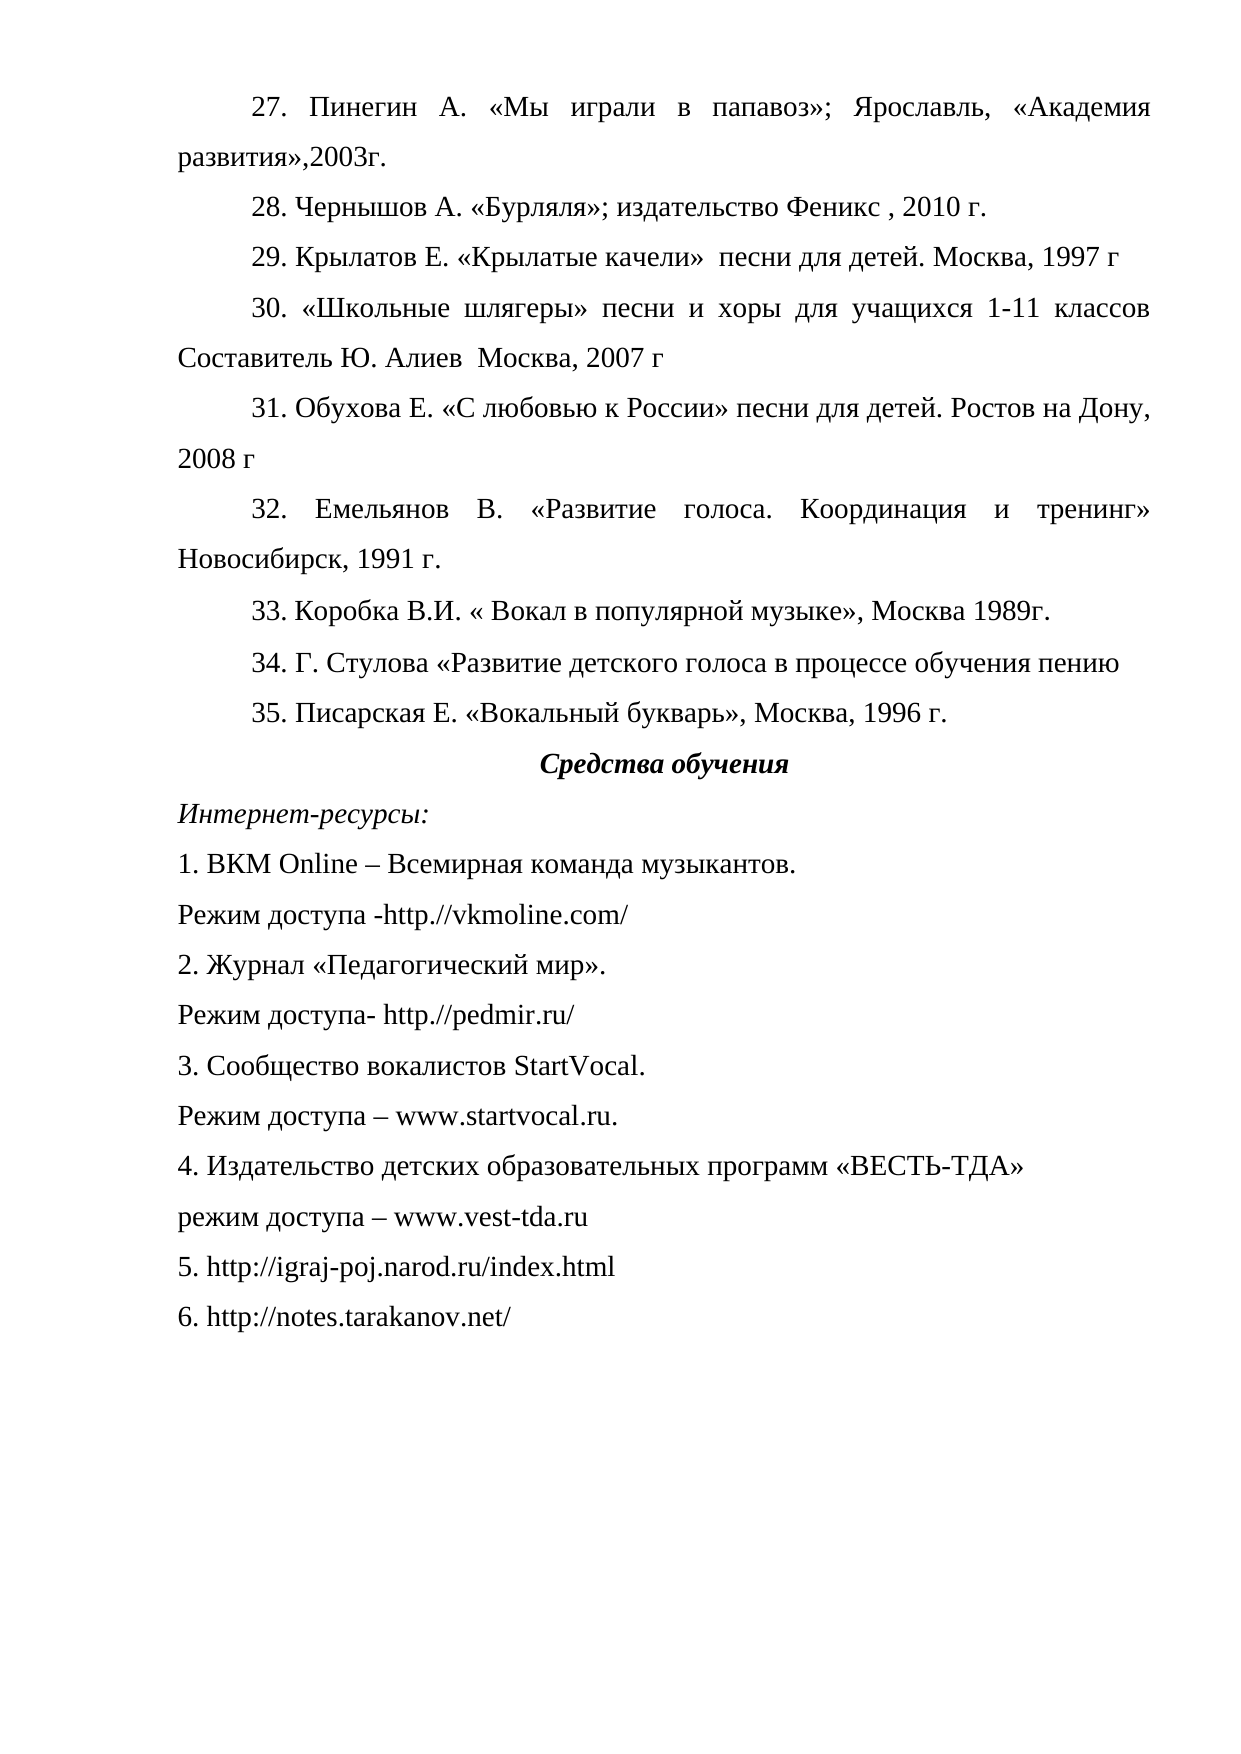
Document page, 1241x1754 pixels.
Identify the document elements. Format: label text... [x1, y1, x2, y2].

text режим доступа – www.vest-tda.ru [177, 1199, 1152, 1232]
text 6. http://notes.tarakanov.net/ [177, 1299, 1152, 1333]
text 35. Писарская Е. «Вокальный букварь», Москва, 1996 г. [177, 696, 1152, 729]
text 31. Обухова Е. «С любовью к России» песни для детей. Ростов на Дону, 2008 г [177, 391, 1152, 474]
text 2. Журнал «Педагогический мир». [177, 947, 1152, 981]
text 32. Емельянов В. «Развитие голоса. Координация и тренинг» Новосибирск, 1991 г. [177, 491, 1152, 575]
text 33. Коробка В.И. « Вокал в популярной музыке», Москва 1989г. [177, 592, 1152, 627]
text 28. Чернышов А. «Бурляля»; издательство Феникс , 2010 г. [177, 189, 1152, 223]
text 29. Крылатов Е. «Крылатые качели» песни для детей. Москва, 1997 г [177, 239, 1152, 273]
text 34. Г. Стулова «Развитие детского голоса в процессе обучения пению [177, 645, 1152, 679]
text 4. Издательство детских образовательных программ «ВЕСТЬ-ТДА» [177, 1148, 1152, 1182]
text 5. http://igraj-poj.narod.ru/index.html [177, 1249, 1152, 1282]
text Средства обучения [177, 746, 1152, 779]
text Режим доступа -http.//vkmoline.com/ [177, 897, 1152, 930]
text 30. «Школьные шлягеры» песни и хоры для учащихся 1-11 классов Составитель Ю. Алиев Москва, 2007 г [177, 290, 1152, 374]
text 27. Пинегин А. «Мы играли в папавоз»; Ярославль, «Академия развития»,2003г. [177, 89, 1152, 172]
text Режим доступа- http.//pedmir.ru/ [177, 997, 1152, 1031]
text 3. Сообщество вокалистов StartVocal. [177, 1048, 1152, 1081]
text Интернет-ресурсы: [177, 796, 1152, 830]
text Режим доступа – www.startvocal.ru. [177, 1098, 1152, 1132]
text 1. ВКМ Online – Всемирная команда музыкантов. [177, 846, 1152, 880]
